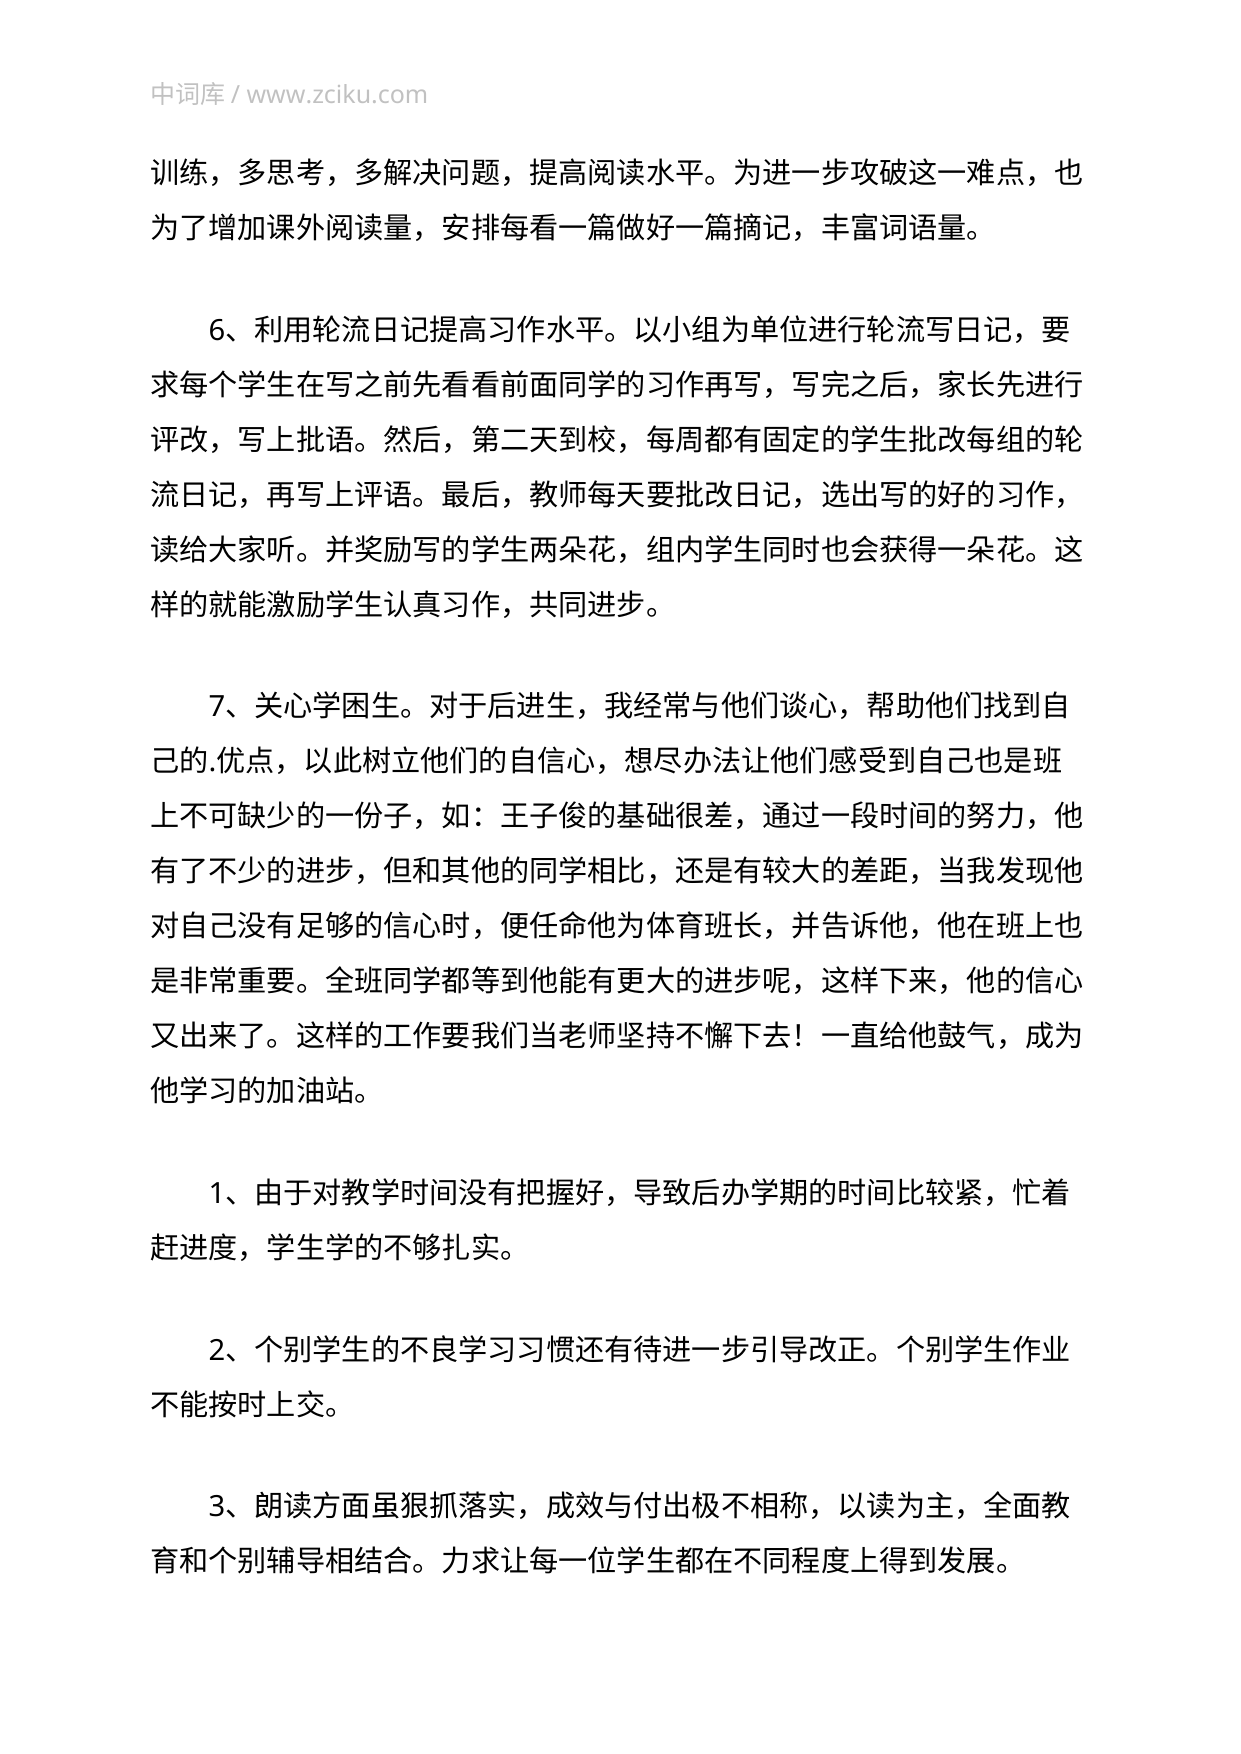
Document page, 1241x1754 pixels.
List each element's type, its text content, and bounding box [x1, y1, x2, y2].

text 3、朗读方面虽狠抓落实，成效与付出极不相称，以读为主，全面教育和个别辅导相结合。力求让每一位学生都在不同程度上得到发展。 [150, 1483, 1090, 1580]
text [150, 150, 1090, 247]
text 1、由于对教学时间没有把握好，导致后办学期的时间比较紧，忙着赶进度，学生学的不够扎实。 [150, 1169, 1090, 1267]
text 7、关心学困生。对于后进生，我经常与他们谈心，帮助他们找到自己的.优点，以此树立他们的自信心，想尽办法让他们感受到自己也是班上不可缺少的一份子，如：王子俊的基础很差，通过一段时间的努力，他有了不少的进步，但和其他的同学相比，还是有较大的差距，当我发现他对自己没有足够的信心时，便任命他为体育班长，并告诉他，他在班上也是非常重要。全班同学都等到他能有更大的进步呢，这样下来，他的信心又出来了。这样的工作要我们当老师坚持不懈下去！一直给他鼓气，成为他学习的加油站。 [150, 683, 1090, 1110]
text 2、个别学生的不良学习习惯还有待进一步引导改正。个别学生作业不能按时上交。 [150, 1326, 1090, 1423]
text 6、利用轮流日记提高习作水平。以小组为单位进行轮流写日记，要求每个学生在写之前先看看前面同学的习作再写，写完之后，家长先进行评改，写上批语。然后，第二天到校，每周都有固定的学生批改每组的轮流日记，再写上评语。最后，教师每天要批改日记，选出写的好的习作，读给大家听。并奖励写的学生两朵花，组内学生同时也会获得一朵花。这样的就能激励学生认真习作，共同进步。 [150, 307, 1090, 623]
